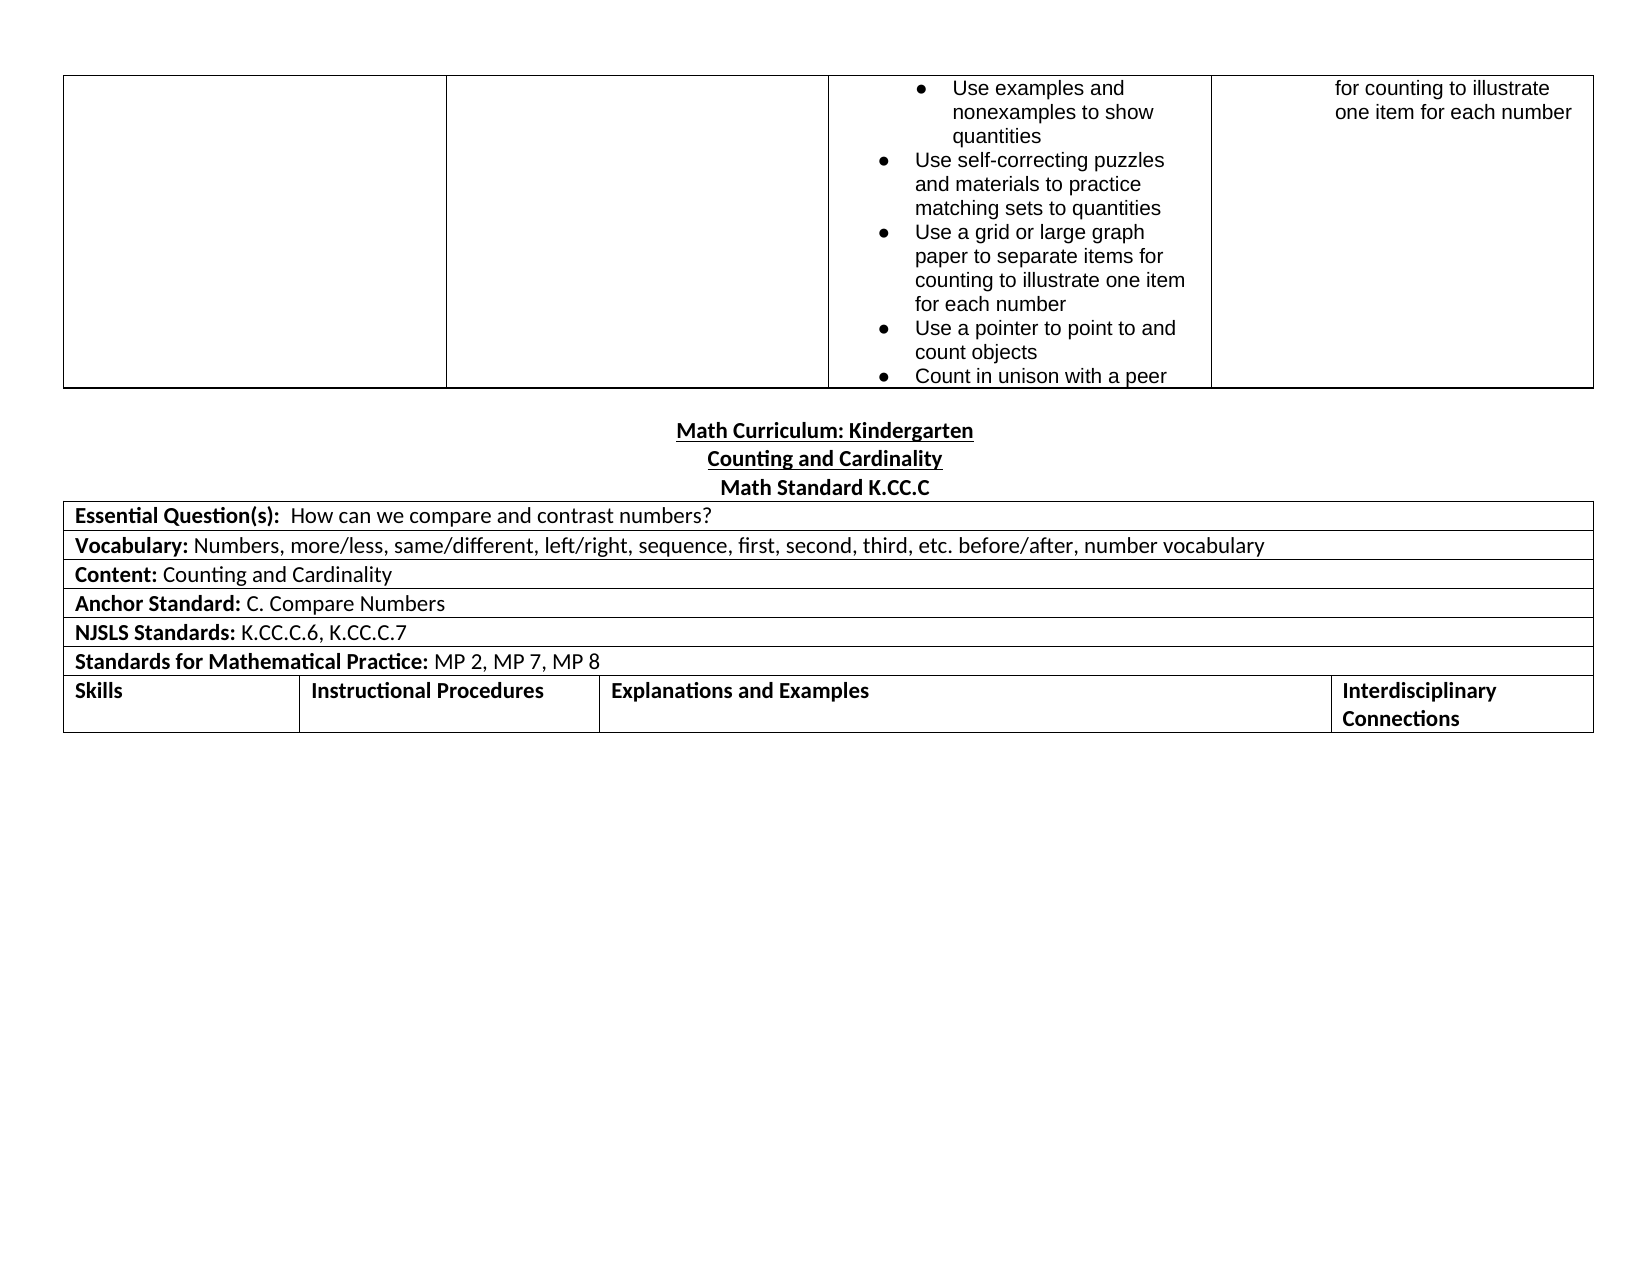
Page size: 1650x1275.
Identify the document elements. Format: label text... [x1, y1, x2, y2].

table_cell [829, 76, 1211, 387]
table_cell NJSLS Standards: K.CC.C.6, K.CC.C.7 [64, 618, 1593, 646]
table_cell Vocabulary: Numbers, more/less, same/different, left/right, sequence, first, second, third, etc. before/after, number vocabulary [64, 531, 1593, 559]
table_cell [64, 76, 446, 387]
table_cell Explanations and Examples [600, 676, 1331, 732]
table_header Essential Question(s): How can we compare and contrast numbers? [64, 502, 1593, 530]
text Math Curriculum: Kindergarten [75, 417, 1575, 444]
table_cell Anchor Standard: C. Compare Numbers [64, 589, 1593, 617]
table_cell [447, 76, 828, 387]
table_cell Standards for Mathematical Practice: MP 2, MP 7, MP 8 [64, 647, 1593, 675]
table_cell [1212, 76, 1593, 387]
table_cell Instructional Procedures [300, 676, 599, 732]
table_cell Content: Counting and Cardinality [64, 560, 1593, 588]
text Math Standard K.CC.C [75, 473, 1575, 501]
table_cell Skills [64, 676, 299, 732]
text Counting and Cardinality [75, 444, 1575, 473]
table_cell Interdisciplinary Connections [1332, 676, 1593, 732]
